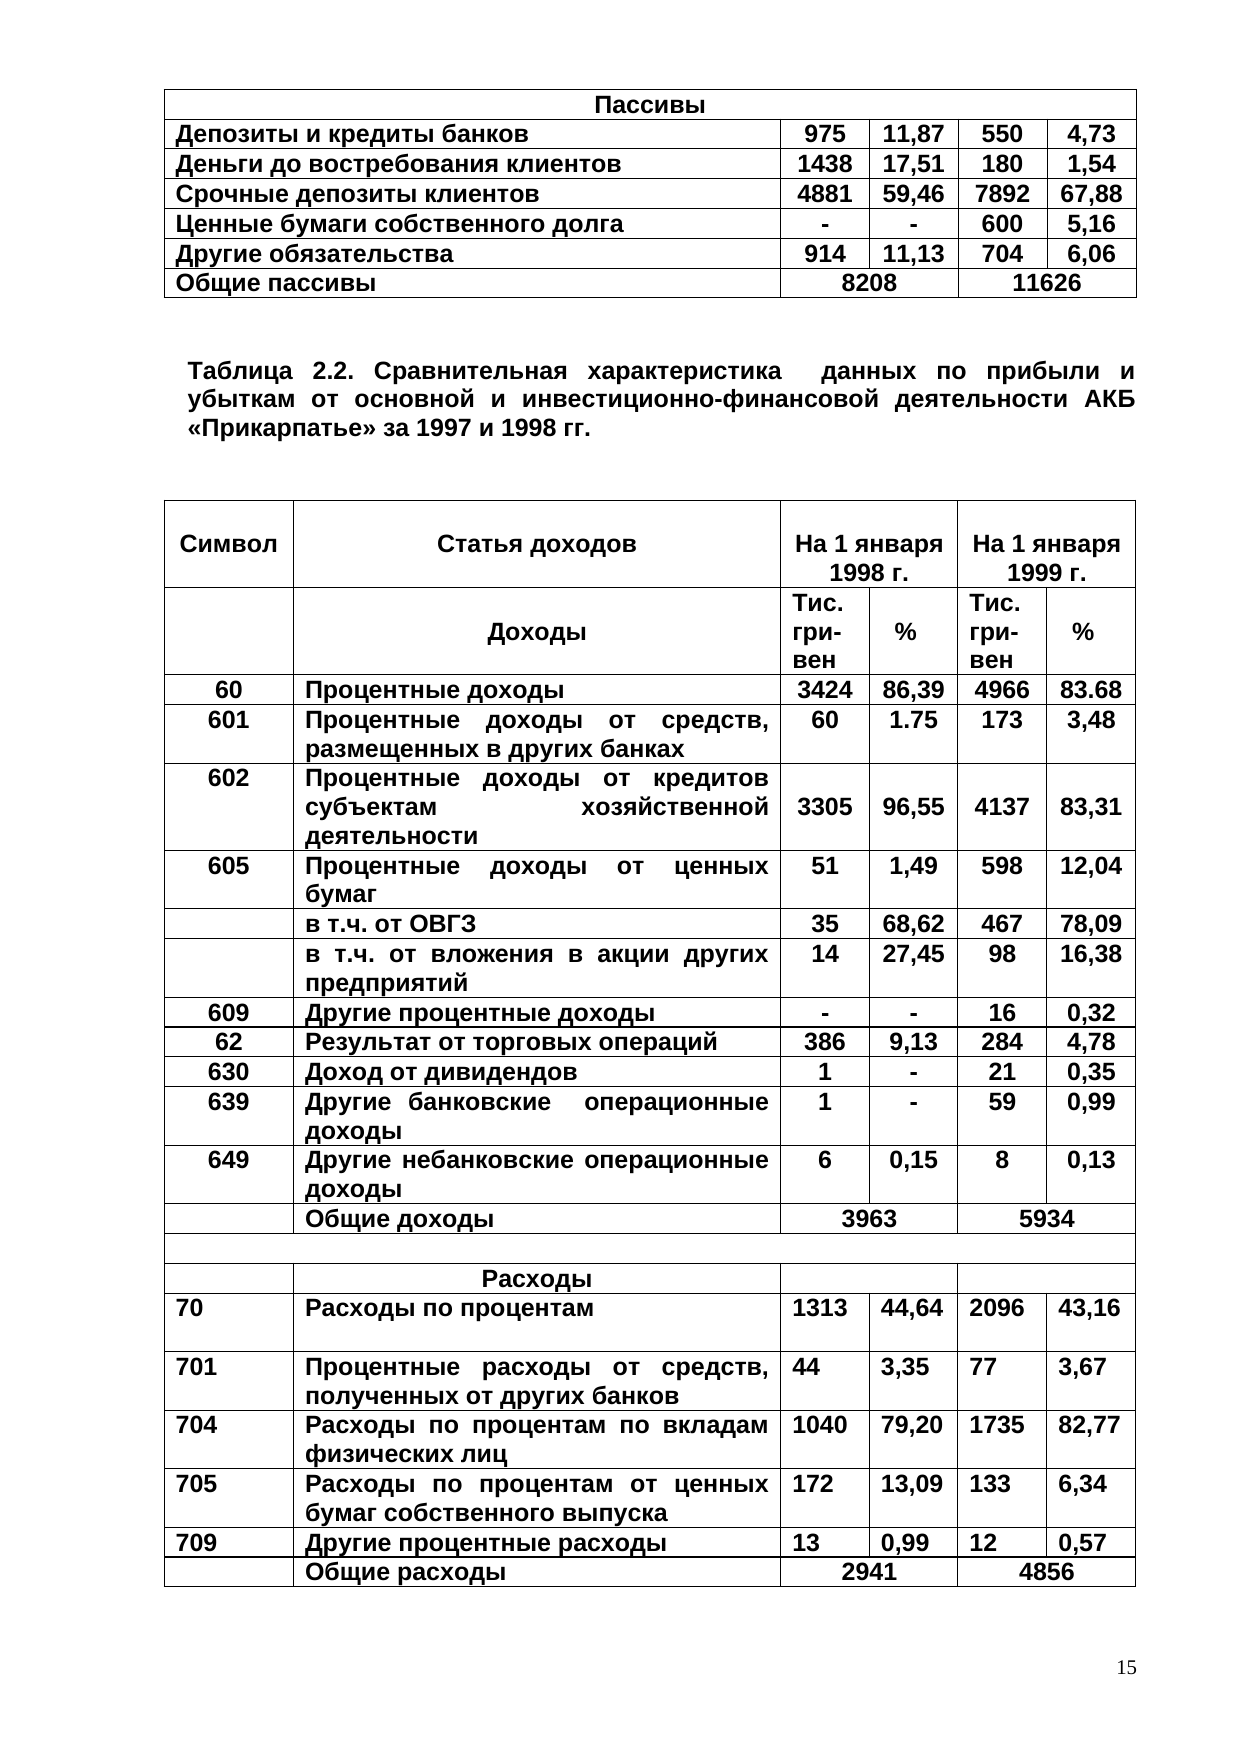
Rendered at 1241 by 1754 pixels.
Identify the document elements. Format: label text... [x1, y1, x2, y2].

table_cell Расходы по процентам по вкладам физических лиц [294, 1411, 780, 1468]
table_cell 0,35 [1047, 1057, 1135, 1086]
table_cell 1 [781, 1087, 869, 1144]
table_cell 639 [165, 1087, 293, 1144]
table_cell [165, 1234, 1135, 1263]
table_cell 67,88 [1048, 179, 1136, 208]
table_cell 133 [958, 1469, 1046, 1527]
table_cell 3963 [781, 1204, 957, 1233]
table_cell 11626 [959, 269, 1136, 297]
table_cell 4,78 [1047, 1028, 1135, 1056]
table_cell Процентные доходы от ценных бумаг [294, 851, 780, 908]
table_cell 12 [958, 1528, 1046, 1556]
table_cell 1.75 [870, 705, 957, 762]
table_cell 601 [165, 705, 293, 762]
table_cell 172 [781, 1469, 869, 1527]
table_cell Другие небанковские операционные доходы [294, 1146, 780, 1203]
table_cell 705 [165, 1469, 293, 1527]
table_cell 8208 [781, 269, 958, 297]
table_cell 0,99 [870, 1528, 957, 1556]
table_cell 16,38 [1047, 939, 1135, 997]
table_cell Другие обязательства [165, 239, 780, 267]
table_header Статья доходов [294, 501, 780, 587]
table_cell Расходы [294, 1264, 780, 1292]
table_cell [165, 1204, 293, 1233]
table_cell 649 [165, 1146, 293, 1203]
table_cell 173 [958, 705, 1046, 762]
table_cell 600 [959, 209, 1047, 238]
table_cell 43,16 [1047, 1294, 1135, 1351]
table_cell Расходы по процентам [294, 1294, 780, 1351]
table_cell Другие банковские операционные доходы [294, 1087, 780, 1144]
table_cell - [781, 998, 869, 1026]
table_cell 975 [781, 120, 869, 148]
table_cell 1040 [781, 1411, 869, 1468]
table_cell Тис. гри-вен [781, 588, 869, 674]
table_cell 14 [781, 939, 869, 997]
table_cell 1,54 [1048, 149, 1136, 178]
table_cell 1438 [781, 149, 869, 178]
table_cell 60 [165, 675, 293, 704]
table_cell 3,48 [1047, 705, 1135, 762]
table_cell [781, 1264, 957, 1292]
table_cell - [870, 1087, 957, 1144]
table_cell Доходы [294, 588, 780, 674]
table_cell [165, 588, 293, 674]
table_cell 11,13 [870, 239, 958, 267]
table_cell 68,62 [870, 909, 957, 938]
table_cell 467 [958, 909, 1046, 938]
table_cell 0,99 [1047, 1087, 1135, 1144]
table_cell Процентные доходы [294, 675, 780, 704]
table_cell 704 [959, 239, 1047, 267]
table_cell 284 [958, 1028, 1046, 1056]
table_cell - [870, 1057, 957, 1086]
table_cell [165, 1264, 293, 1292]
table_cell 16 [958, 998, 1046, 1026]
table_cell 4,73 [1048, 120, 1136, 148]
table_cell Другие процентные расходы [294, 1528, 780, 1556]
table_cell 5,16 [1048, 209, 1136, 238]
table_cell 70 [165, 1294, 293, 1351]
table_cell 60 [781, 705, 869, 762]
table_cell 709 [165, 1528, 293, 1556]
table_cell 1735 [958, 1411, 1046, 1468]
table_cell 914 [781, 239, 869, 267]
text Таблица 2.2. Сравнительная характеристика данных по прибыли и убыткам от основной и инвестиционно-финансовой деятельности АКБ «Прикарпатье» за 1997 и 1998 гг. [187, 356, 1137, 442]
table_cell 0,13 [1047, 1146, 1135, 1203]
table_cell 180 [959, 149, 1047, 178]
table_cell Пассивы [165, 90, 1136, 118]
table_cell 21 [958, 1057, 1046, 1086]
table_cell 630 [165, 1057, 293, 1086]
table_cell [165, 939, 293, 997]
table_cell % [1047, 588, 1135, 674]
table_cell - [781, 209, 869, 238]
table_cell [165, 1558, 293, 1586]
table_cell 605 [165, 851, 293, 908]
table_cell 83.68 [1047, 675, 1135, 704]
table_cell 6,34 [1047, 1469, 1135, 1527]
table_cell 701 [165, 1352, 293, 1409]
table_cell 82,77 [1047, 1411, 1135, 1468]
table_cell 6 [781, 1146, 869, 1203]
table_cell [958, 1264, 1135, 1292]
table_cell Депозиты и кредиты банков [165, 120, 780, 148]
table_cell 44,64 [870, 1294, 957, 1351]
table_cell % [870, 588, 957, 674]
table_cell 9,13 [870, 1028, 957, 1056]
table_cell 79,20 [870, 1411, 957, 1468]
table_cell Общие пассивы [165, 269, 780, 297]
table_cell Процентные доходы от средств, размещенных в других банках [294, 705, 780, 762]
table_cell 83,31 [1047, 764, 1135, 850]
table_cell Другие процентные доходы [294, 998, 780, 1026]
table_cell Тис. гри-вен [958, 588, 1046, 674]
table_cell Деньги до востребования клиентов [165, 149, 780, 178]
table_cell Процентные расходы от средств, полученных от других банков [294, 1352, 780, 1409]
table_cell Общие доходы [294, 1204, 780, 1233]
table_cell 13 [781, 1528, 869, 1556]
table_cell 0,57 [1047, 1528, 1135, 1556]
table_cell 602 [165, 764, 293, 850]
table_header Символ [165, 501, 293, 587]
table_cell Ценные бумаги собственного долга [165, 209, 780, 238]
table_cell 7892 [959, 179, 1047, 208]
table_cell 3424 [781, 675, 869, 704]
table_cell в т.ч. от ОВГЗ [294, 909, 780, 938]
table_cell 59,46 [870, 179, 958, 208]
table_cell 4856 [958, 1558, 1135, 1586]
table_cell - [870, 209, 958, 238]
table_cell Процентные доходы от кредитов субъектам хозяйственной деятельности [294, 764, 780, 850]
table_cell 2096 [958, 1294, 1046, 1351]
table_cell 1313 [781, 1294, 869, 1351]
table_cell 3,67 [1047, 1352, 1135, 1409]
table_cell 704 [165, 1411, 293, 1468]
table_cell 11,87 [870, 120, 958, 148]
table_cell [165, 909, 293, 938]
table_cell Расходы по процентам от ценных бумаг собственного выпуска [294, 1469, 780, 1527]
table_header На 1 января 1998 г. [781, 501, 957, 587]
table_cell Результат от торговых операций [294, 1028, 780, 1056]
table_cell 59 [958, 1087, 1046, 1144]
table_cell 5934 [958, 1204, 1135, 1233]
table_cell 8 [958, 1146, 1046, 1203]
table_cell 0,32 [1047, 998, 1135, 1026]
table_header На 1 января 1999 г. [958, 501, 1135, 587]
table_cell 4137 [958, 764, 1046, 850]
table_cell 609 [165, 998, 293, 1026]
table_cell 4966 [958, 675, 1046, 704]
table_cell Срочные депозиты клиентов [165, 179, 780, 208]
table_cell 86,39 [870, 675, 957, 704]
table_cell 96,55 [870, 764, 957, 850]
table_cell 4881 [781, 179, 869, 208]
table_cell в т.ч. от вложения в акции других предприятий [294, 939, 780, 997]
table_cell 13,09 [870, 1469, 957, 1527]
table_cell 2941 [781, 1558, 957, 1586]
table_cell 6,06 [1048, 239, 1136, 267]
table_cell 3,35 [870, 1352, 957, 1409]
table_cell 12,04 [1047, 851, 1135, 908]
table_cell Доход от дивидендов [294, 1057, 780, 1086]
table_cell 35 [781, 909, 869, 938]
table_cell 17,51 [870, 149, 958, 178]
table_cell 550 [959, 120, 1047, 148]
table_cell 27,45 [870, 939, 957, 997]
table_cell 98 [958, 939, 1046, 997]
table_cell 0,15 [870, 1146, 957, 1203]
table_cell Общие расходы [294, 1558, 780, 1586]
table_cell 386 [781, 1028, 869, 1056]
table_cell 44 [781, 1352, 869, 1409]
table_cell 1 [781, 1057, 869, 1086]
table_cell - [870, 998, 957, 1026]
table_cell 78,09 [1047, 909, 1135, 938]
table_cell 77 [958, 1352, 1046, 1409]
table_cell 1,49 [870, 851, 957, 908]
table_cell 62 [165, 1028, 293, 1056]
table_cell 3305 [781, 764, 869, 850]
table_cell 598 [958, 851, 1046, 908]
table_cell 51 [781, 851, 869, 908]
